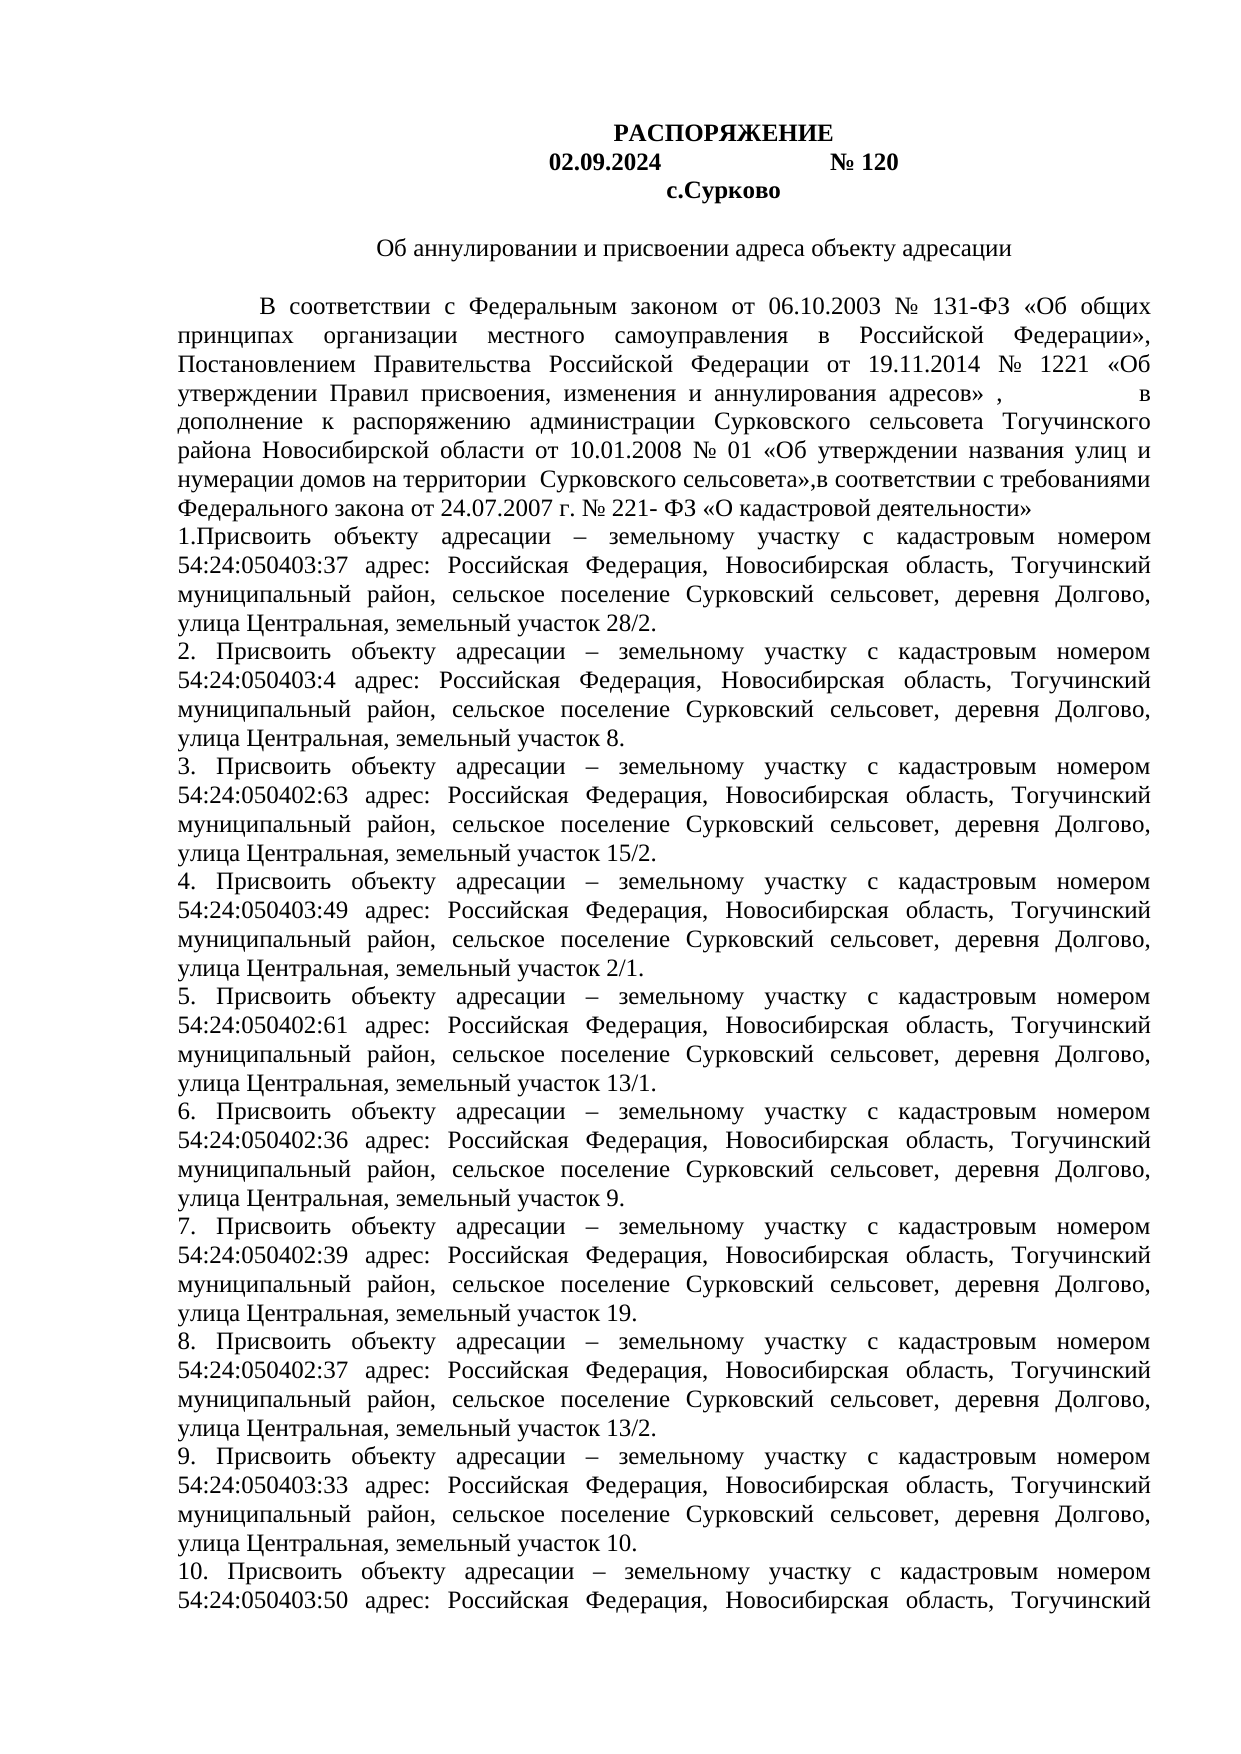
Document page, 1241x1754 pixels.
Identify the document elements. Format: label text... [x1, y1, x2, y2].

text 9. Присвоить объекту адресации – земельному участку с кадастровым номером 54:24:050403:33 адрес: Российская Федерация, Новосибирская область, Тогучинский муниципальный район, сельское поселение Сурковский сельсовет, деревня Долгово, улица Центральная, земельный участок 10. [177, 1441, 1152, 1556]
text В соответствии с Федеральным законом от 06.10.2003 № 131-ФЗ «Об общих принципах организации местного самоуправления в Российской Федерации», Постановлением Правительства Российской Федерации от 19.11.2014 № 1221 «Об утверждении Правил присвоения, изменения и аннулирования адресов» , в дополнение к распоряжению администрации Сурковского сельсовета Тогучинского района Новосибирской области от 10.01.2008 № 01 «Об утверждении названия улиц и нумерации домов на территории Сурковского сельсовета»,в соответствии с требованиями Федерального закона от 24.07.2007 г. № 221- ФЗ «О кадастровой деятельности» [177, 291, 1152, 521]
text 7. Присвоить объекту адресации – земельному участку с кадастровым номером 54:24:050402:39 адрес: Российская Федерация, Новосибирская область, Тогучинский муниципальный район, сельское поселение Сурковский сельсовет, деревня Долгово, улица Центральная, земельный участок 19. [177, 1211, 1152, 1326]
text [177, 1556, 1152, 1614]
text 4. Присвоить объекту адресации – земельному участку с кадастровым номером 54:24:050403:49 адрес: Российская Федерация, Новосибирская область, Тогучинский муниципальный район, сельское поселение Сурковский сельсовет, деревня Долгово, улица Центральная, земельный участок 2/1. [177, 866, 1152, 981]
text 2. Присвоить объекту адресации – земельному участку с кадастровым номером 54:24:050403:4 адрес: Российская Федерация, Новосибирская область, Тогучинский муниципальный район, сельское поселение Сурковский сельсовет, деревня Долгово, улица Центральная, земельный участок 8. [177, 636, 1152, 751]
text РАСПОРЯЖЕНИЕ [177, 118, 1152, 147]
text 1.Присвоить объекту адресации – земельному участку с кадастровым номером 54:24:050403:37 адрес: Российская Федерация, Новосибирская область, Тогучинский муниципальный район, сельское поселение Сурковский сельсовет, деревня Долгово, улица Центральная, земельный участок 28/2. [177, 521, 1152, 636]
text 8. Присвоить объекту адресации – земельному участку с кадастровым номером 54:24:050402:37 адрес: Российская Федерация, Новосибирская область, Тогучинский муниципальный район, сельское поселение Сурковский сельсовет, деревня Долгово, улица Центральная, земельный участок 13/2. [177, 1326, 1152, 1441]
text 02.09.2024 № 120 [177, 147, 1152, 176]
text Об аннулировании и присвоении адреса объекту адресации [177, 233, 1152, 262]
text 5. Присвоить объекту адресации – земельному участку с кадастровым номером 54:24:050402:61 адрес: Российская Федерация, Новосибирская область, Тогучинский муниципальный район, сельское поселение Сурковский сельсовет, деревня Долгово, улица Центральная, земельный участок 13/1. [177, 981, 1152, 1096]
text 6. Присвоить объекту адресации – земельному участку с кадастровым номером 54:24:050402:36 адрес: Российская Федерация, Новосибирская область, Тогучинский муниципальный район, сельское поселение Сурковский сельсовет, деревня Долгово, улица Центральная, земельный участок 9. [177, 1096, 1152, 1211]
text с.Сурково [177, 176, 1152, 204]
text 3. Присвоить объекту адресации – земельному участку с кадастровым номером 54:24:050402:63 адрес: Российская Федерация, Новосибирская область, Тогучинский муниципальный район, сельское поселение Сурковский сельсовет, деревня Долгово, улица Центральная, земельный участок 15/2. [177, 751, 1152, 866]
